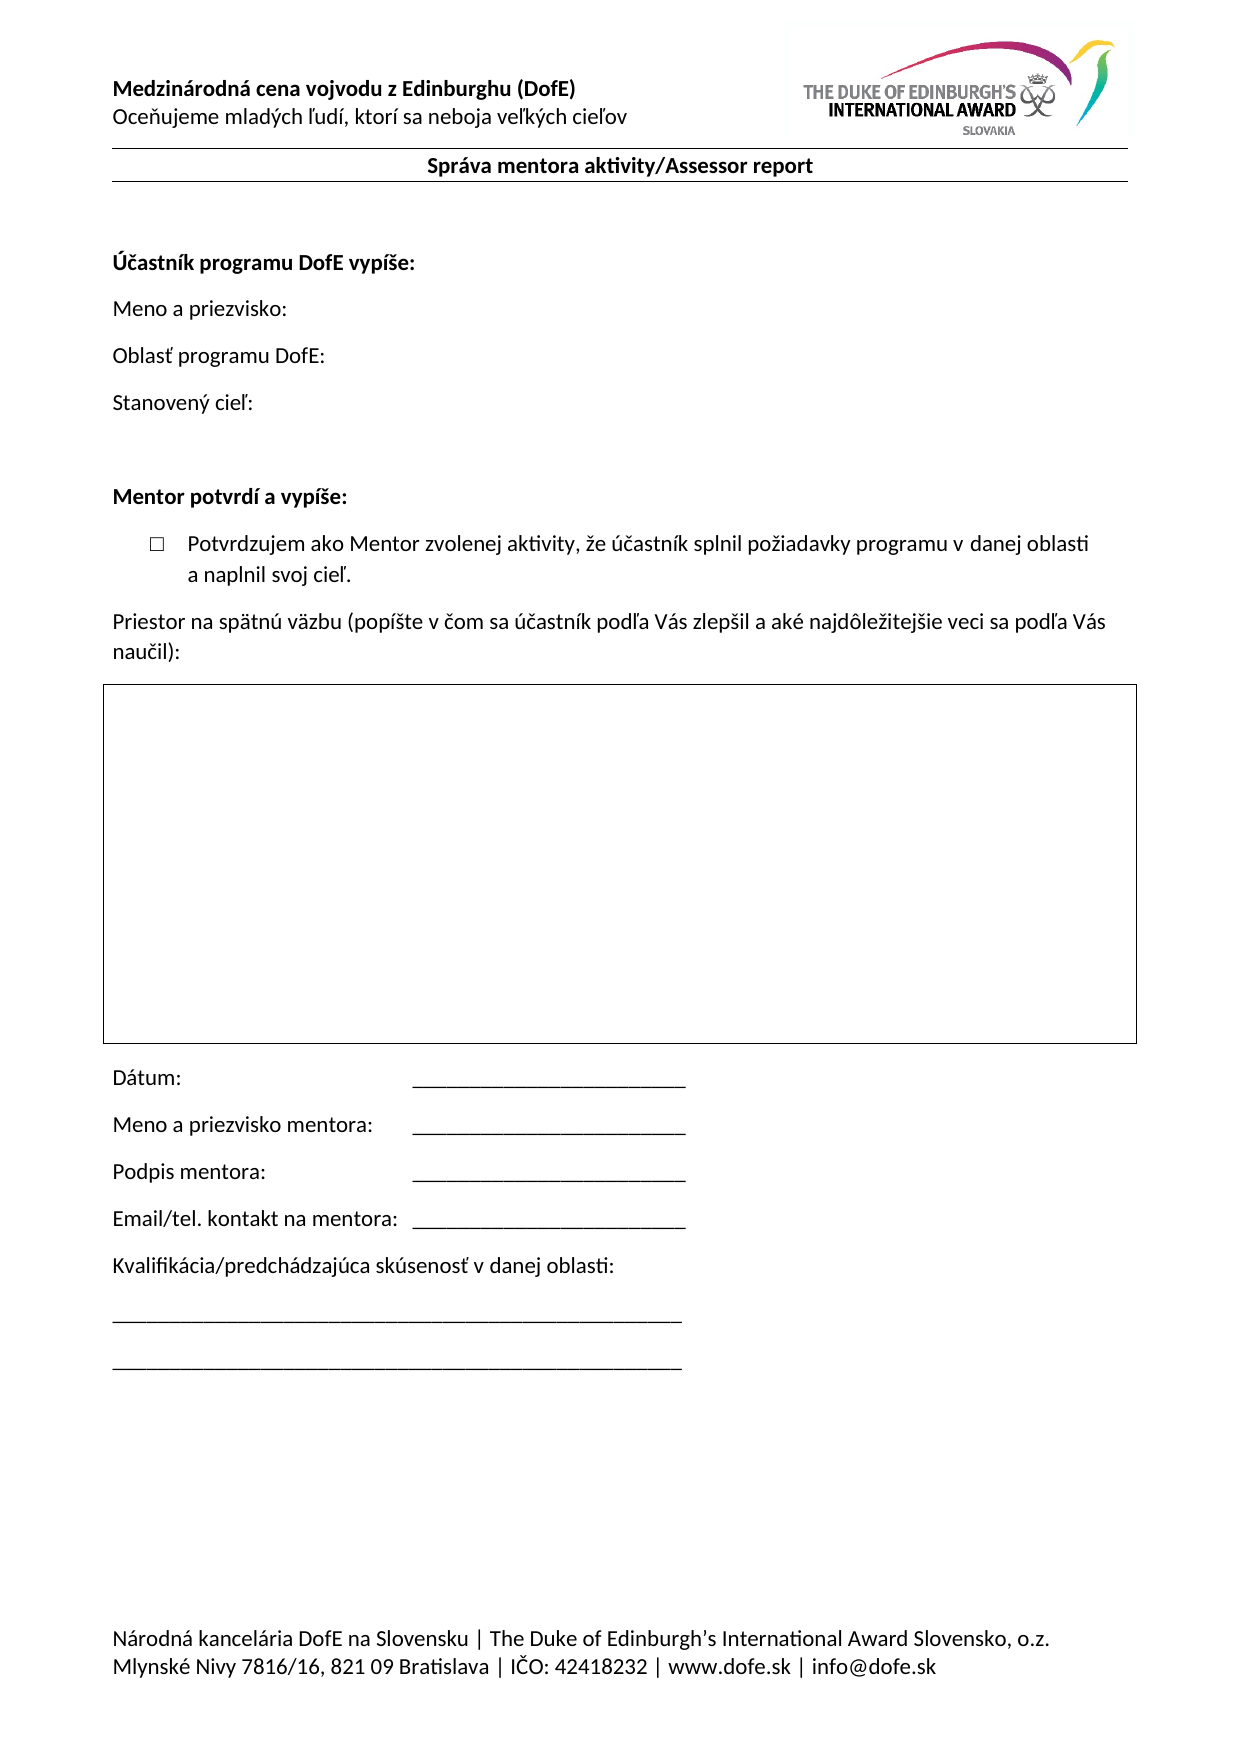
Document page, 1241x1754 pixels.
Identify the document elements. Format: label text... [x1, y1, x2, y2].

text Účastník programu DofE vypíše: [112, 248, 1128, 276]
text Dátum: ________________________ [112, 1063, 1128, 1091]
text Správa mentora aktivity/Assessor report [112, 149, 1128, 181]
text Stanovený cieľ: [112, 388, 1128, 416]
text __________________________________________________ [112, 1345, 1128, 1373]
list Potvrdzujem ako Mentor zvolenej aktivity, že účastník splnil požiadavky programu v danej oblasti a naplnil svoj cieľ. [150, 529, 1128, 588]
text Meno a priezvisko: [112, 294, 1128, 323]
text Priestor na spätnú väzbu (popíšte v čom sa účastník podľa Vás zlepšil a aké najdôležitejšie veci sa podľa Vás naučil): [112, 607, 1128, 665]
text Podpis mentora: ________________________ [112, 1157, 1128, 1185]
text Oblasť programu DofE: [112, 341, 1128, 369]
text Mentor potvrdí a vypíše: [112, 482, 1128, 510]
text __________________________________________________ [112, 1298, 1128, 1326]
text Email/tel. kontakt na mentora: ________________________ [112, 1204, 1128, 1232]
text Meno a priezvisko mentora: ________________________ [112, 1110, 1128, 1138]
text Kvalifikácia/predchádzajúca skúsenosť v danej oblasti: [112, 1251, 1128, 1279]
picture [782, 20, 1135, 137]
